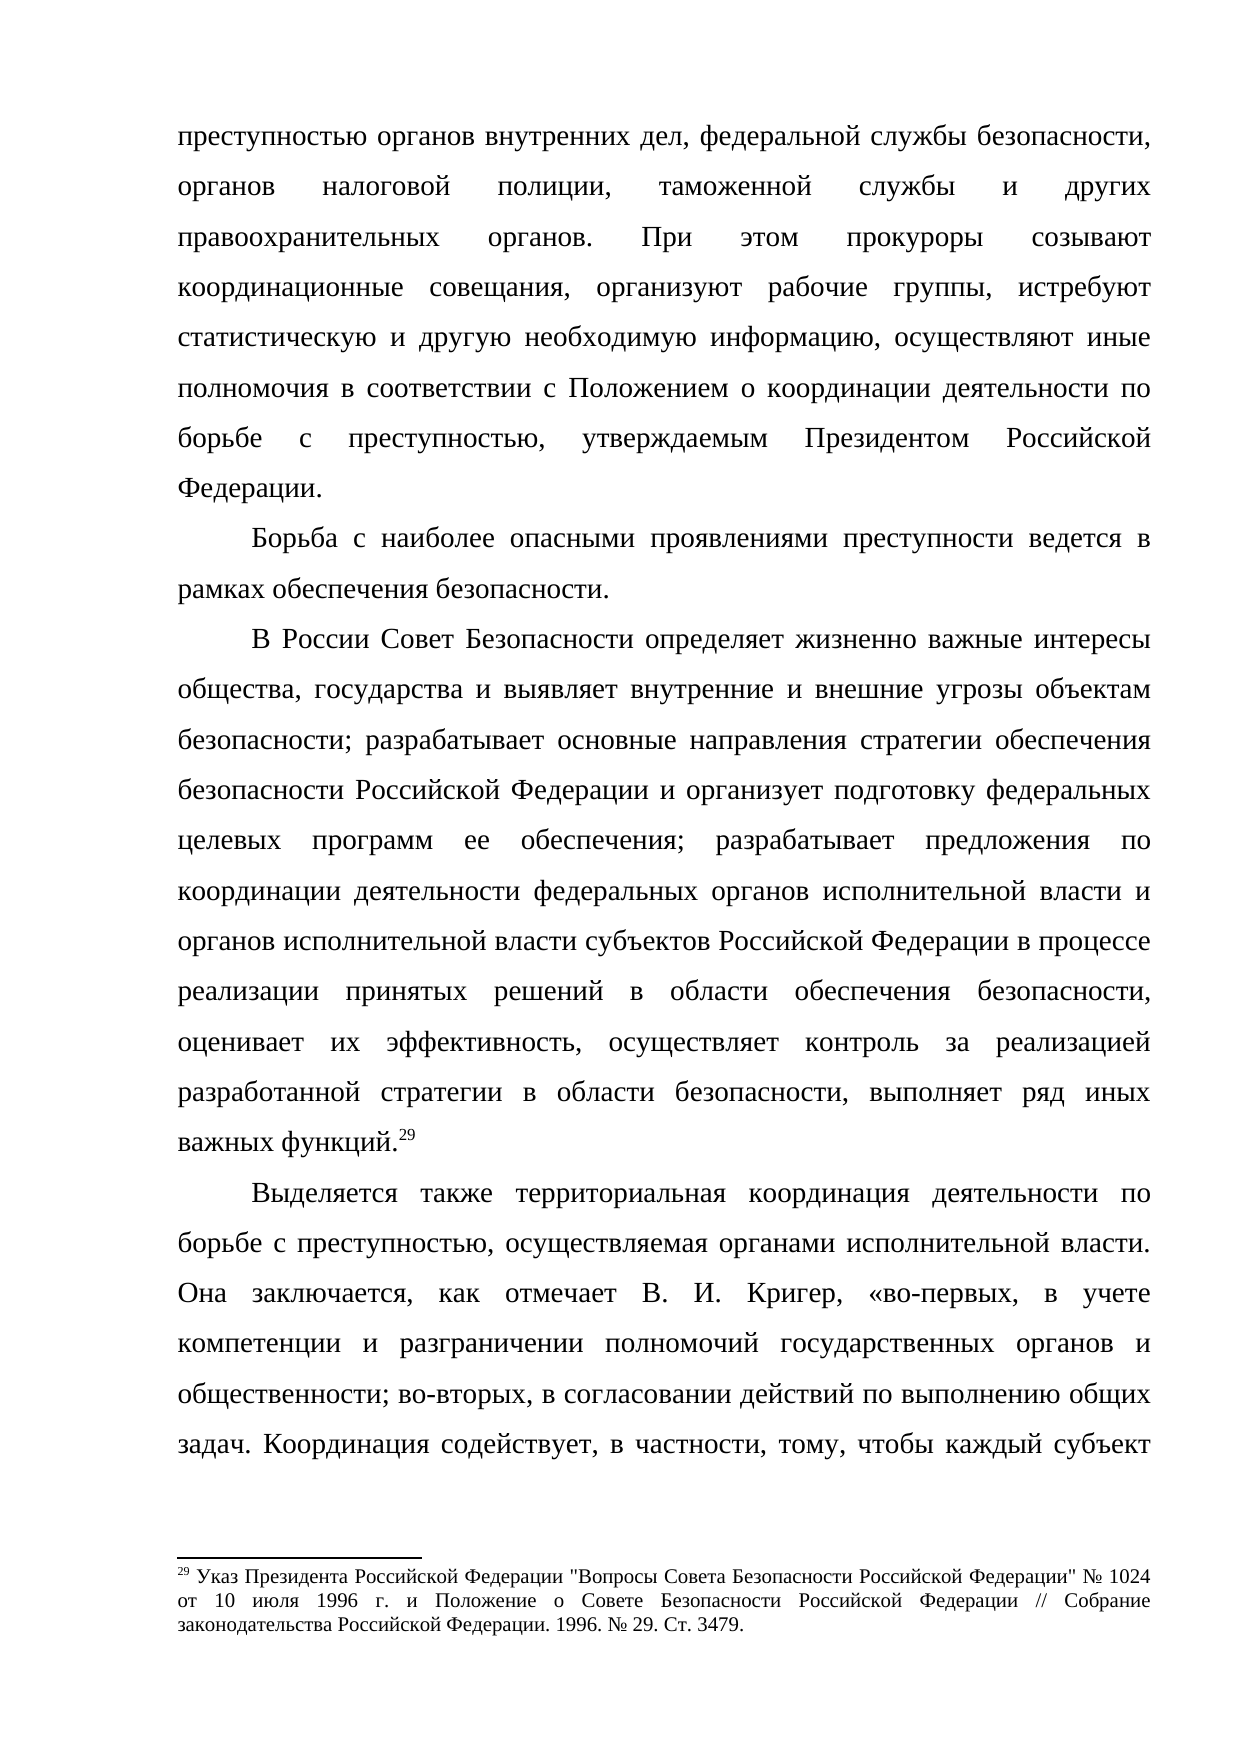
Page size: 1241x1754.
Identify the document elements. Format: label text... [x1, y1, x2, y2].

text В России Совет Безопасности определяет жизненно важные интересы общества, государства и выявляет внутренние и внешние угрозы объектам безопасности; разрабатывает основные направления стратегии обеспечения безопасности Российской Федерации и организует подготовку федеральных целевых программ ее обеспечения; разрабатывает предложения по координации деятельности федеральных органов исполнительной власти и органов исполнительной власти субъектов Российской Федерации в процессе реализации принятых решений в области обеспечения безопасности, оценивает их эффективность, осуществляет контроль за реализацией разработанной стратегии в области безопасности, выполняет ряд иных важных функций. [177, 621, 1152, 1158]
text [177, 1175, 1152, 1460]
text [177, 118, 1152, 504]
text Борьба с наиболее опасными проявлениями преступности ведется в рамках обеспечения безопасности. [177, 521, 1152, 604]
